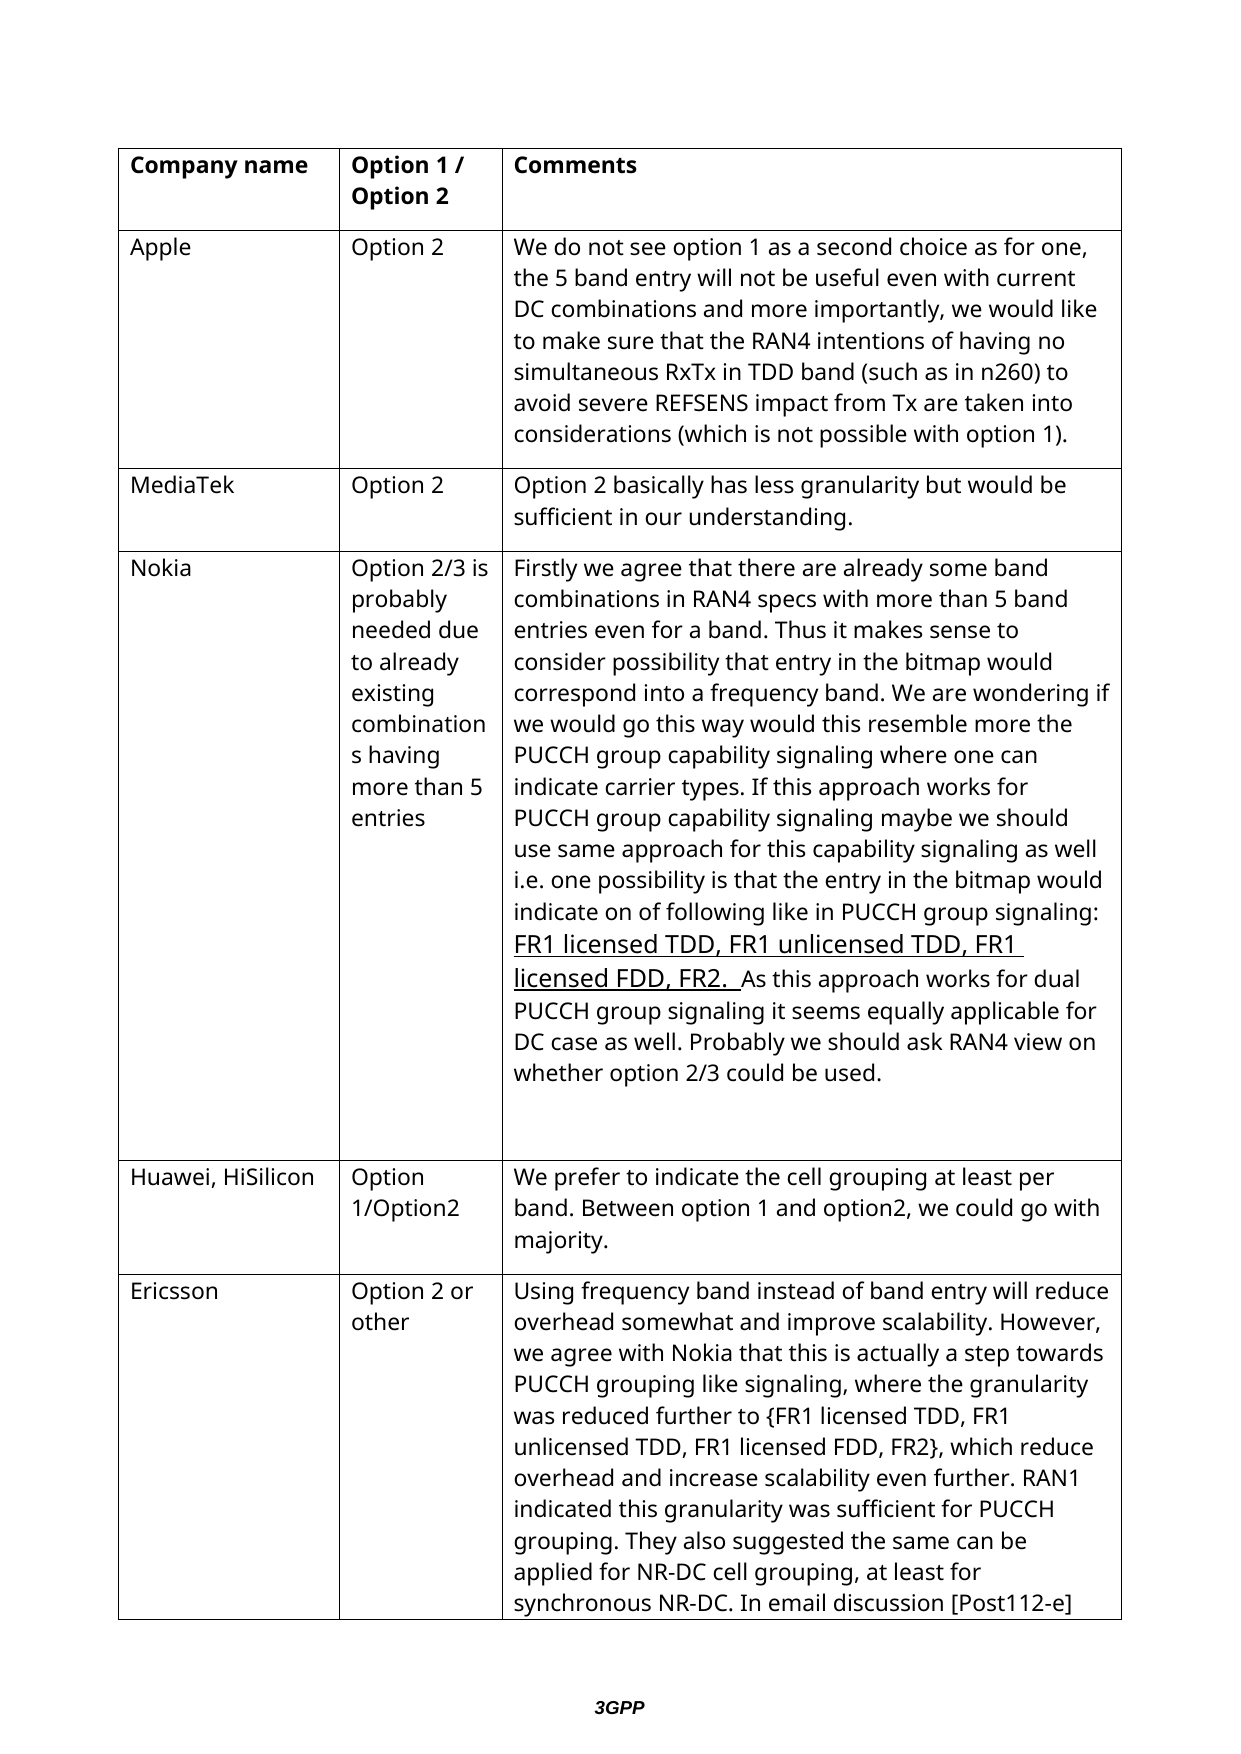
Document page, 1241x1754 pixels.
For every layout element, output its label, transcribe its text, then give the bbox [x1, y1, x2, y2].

table_cell Apple [119, 231, 339, 468]
table_cell Firstly we agree that there are already some band combinations in RAN4 specs with more than 5 band entries even for a band. Thus it makes sense to consider possibility that entry in the bitmap would correspond into a frequency band. We are wondering if we would go this way would this resemble more the PUCCH group capability signaling where one can indicate carrier types. If this approach works for PUCCH group capability signaling maybe we should use same approach for this capability signaling as well i.e. one possibility is that the entry in the bitmap would indicate on of following like in PUCCH group signaling: FR1 licensed TDD, FR1 unlicensed TDD, FR1 licensed FDD, FR2. As this approach works for dual PUCCH group signaling it seems equally applicable for DC case as well. Probably we should ask RAN4 view on whether option 2/3 could be used. [503, 552, 1121, 1160]
table_cell Option 2 [340, 469, 502, 551]
table_header Comments [503, 149, 1121, 230]
table_cell MediaTek [119, 469, 339, 551]
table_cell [503, 1275, 1121, 1618]
table_header Option 1 / Option 2 [340, 149, 502, 230]
table_cell Option 2 basically has less granularity but would be sufficient in our understanding. [503, 469, 1121, 551]
table_cell We prefer to indicate the cell grouping at least per band. Between option 1 and option2, we could go with majority. [503, 1161, 1121, 1274]
table_header Company name [119, 149, 339, 230]
table_cell Option 2 or other [340, 1275, 502, 1618]
table_cell Option 1/Option2 [340, 1161, 502, 1274]
table_cell Huawei, HiSilicon [119, 1161, 339, 1274]
table_cell We do not see option 1 as a second choice as for one, the 5 band entry will not be useful even with current DC combinations and more importantly, we would like to make sure that the RAN4 intentions of having no simultaneous RxTx in TDD band (such as in n260) to avoid severe REFSENS impact from Tx are taken into considerations (which is not possible with option 1). [503, 231, 1121, 468]
table_cell Option 2/3 is probably needed due to already existing combinations having more than 5 entries [340, 552, 502, 1160]
table_cell Nokia [119, 552, 339, 1160]
table_cell Option 2 [340, 231, 502, 468]
table_cell Ericsson [119, 1275, 339, 1618]
